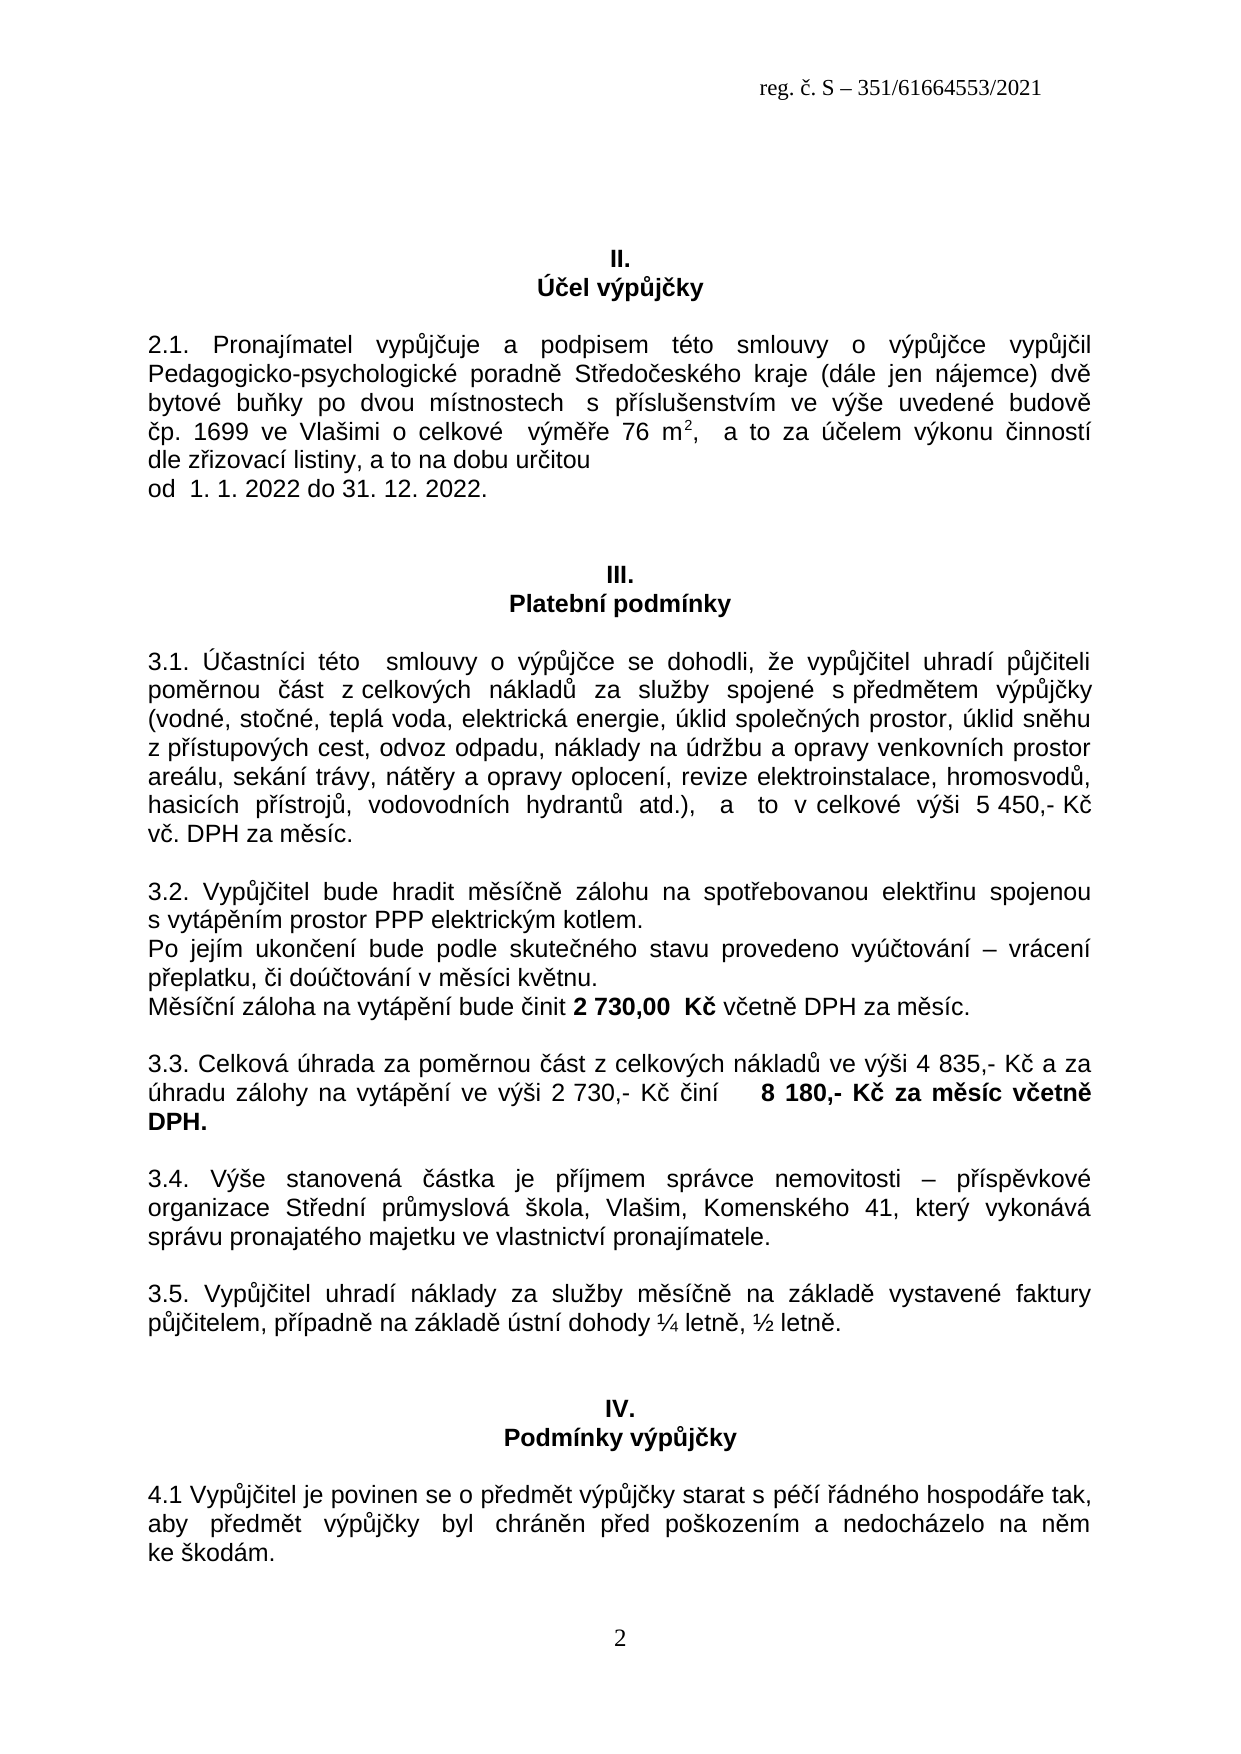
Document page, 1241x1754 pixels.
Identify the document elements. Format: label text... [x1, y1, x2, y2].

text 3.3. Celková úhrada za poměrnou část z celkových nákladů ve výši 4 835,- Kč a za úhradu zálohy na vytápění ve výši 2 730,- Kč činí 8 180,- Kč za měsíc včetně DPH. [148, 1049, 1092, 1135]
text Účel výpůjčky [148, 273, 1092, 301]
text 3.2. Vypůjčitel bude hradit měsíčně zálohu na spotřebovanou elektřinu spojenou s vytápěním prostor PPP elektrickým kotlem. [148, 876, 1092, 934]
text II. [148, 244, 1092, 273]
text Podmínky výpůjčky [148, 1423, 1092, 1451]
text 3.4. Výše stanovená částka je příjmem správce nemovitosti – příspěvkové organizace Střední průmyslová škola, Vlašim, Komenského 41, který vykonává správu pronajatého majetku ve vlastnictví pronajímatele. [148, 1164, 1092, 1250]
text 4.1 Vypůjčitel je povinen se o předmět výpůjčky starat s péčí řádného hospodáře tak, aby předmět výpůjčky byl chráněn před poškozením a nedocházelo na něm ke škodám. [148, 1480, 1092, 1566]
text 3.5. Vypůjčitel uhradí náklady za služby měsíčně na základě vystavené faktury půjčitelem, případně na základě ústní dohody ¼ letně, ½ letně. [148, 1279, 1092, 1336]
text IV. [148, 1394, 1092, 1423]
text od 1. 1. 2022 do 31. 12. 2022. [148, 474, 1092, 503]
text 3.1. Účastníci této smlouvy o výpůjčce se dohodli, že vypůjčitel uhradí půjčiteli poměrnou část z celkových nákladů za služby spojené s předmětem výpůjčky (vodné, stočné, teplá voda, elektrická energie, úklid společných prostor, úklid sněhu z přístupových cest, odvoz odpadu, náklady na údržbu a opravy venkovních prostor areálu, sekání trávy, nátěry a opravy oplocení, revize elektroinstalace, hromosvodů, hasicích přístrojů, vodovodních hydrantů atd.), a to v celkové výši 5 450,- Kč vč. DPH za měsíc. [148, 646, 1092, 848]
text 2.1. Pronajímatel vypůjčuje a podpisem této smlouvy o výpůjčce vypůjčil Pedagogicko-psychologické poradně Středočeského kraje (dále jen nájemce) dvě bytové buňky po dvou místnostech s příslušenstvím ve výše uvedené budově čp. 1699 ve Vlašimi o celkové výměře 76 m2, a to za účelem výkonu činností dle zřizovací listiny, a to na dobu určitou [148, 330, 1092, 474]
text Platební podmínky [148, 589, 1092, 618]
text III. [148, 560, 1092, 589]
text Po jejím ukončení bude podle skutečného stavu provedeno vyúčtování – vrácení přeplatku, či doúčtování v měsíci květnu. [148, 934, 1092, 991]
text Měsíční záloha na vytápění bude činit 2 730,00 Kč včetně DPH za měsíc. [148, 991, 1092, 1020]
